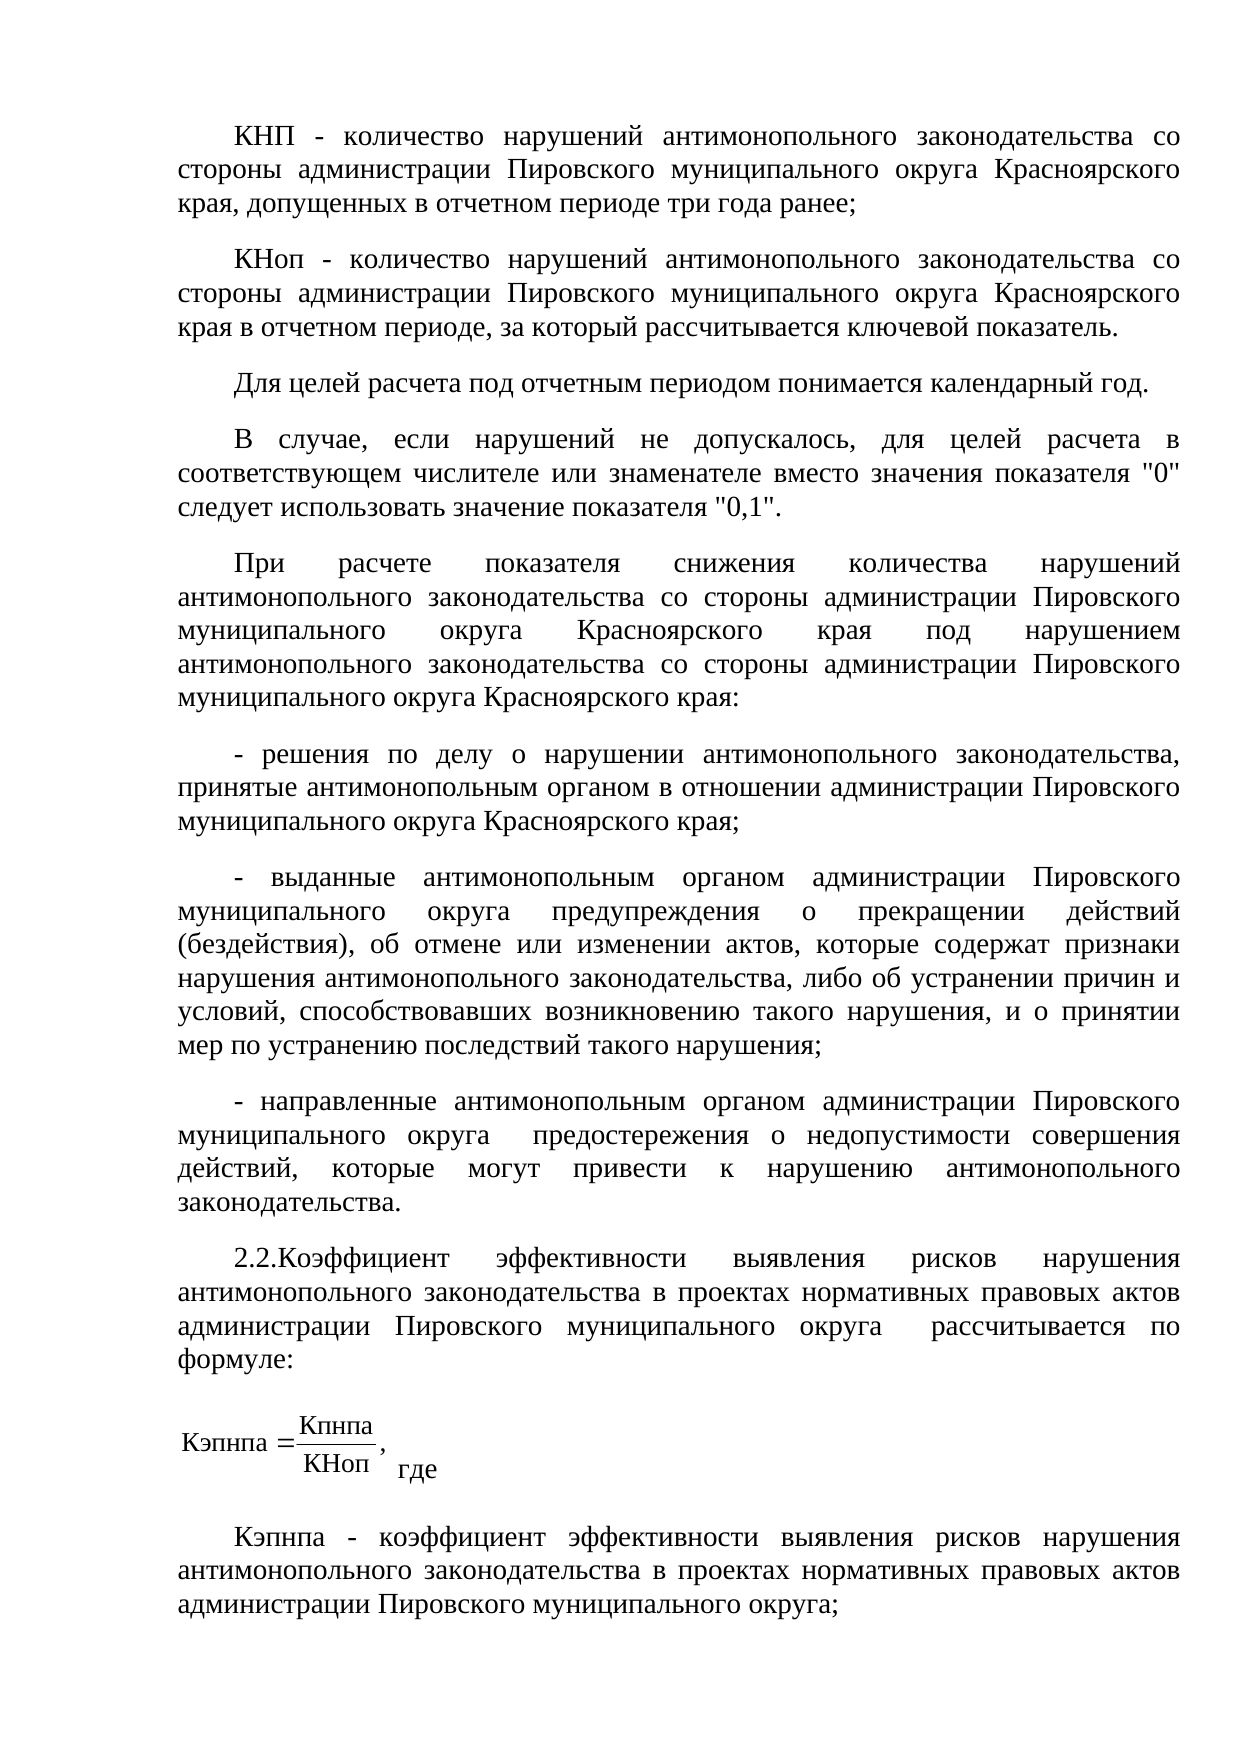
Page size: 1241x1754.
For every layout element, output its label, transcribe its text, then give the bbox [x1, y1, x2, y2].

text - выданные антимонопольным органом администрации Пировского муниципального округа предупреждения о прекращении действий (бездействия), об отмене или изменении актов, которые содержат признаки нарушения антимонопольного законодательства, либо об устранении причин и условий, способствовавших возникновению такого нарушения, и о принятии мер по устранению последствий такого нарушения; [177, 859, 1181, 1061]
text КНП - количество нарушений антимонопольного законодательства со стороны администрации Пировского муниципального округа Красноярского края, допущенных в отчетном периоде три года ранее; [177, 118, 1181, 219]
text 2.2.Коэффициент эффективности выявления рисков нарушения антимонопольного законодательства в проектах нормативных правовых актов администрации Пировского муниципального округа рассчитывается по формуле: [177, 1241, 1181, 1375]
text При расчете показателя снижения количества нарушений антимонопольного законодательства со стороны администрации Пировского муниципального округа Красноярского края под нарушением антимонопольного законодательства со стороны администрации Пировского муниципального округа Красноярского края: [177, 545, 1181, 713]
text где [177, 1408, 1181, 1485]
text Кэпнпа - коэффициент эффективности выявления рисков нарушения антимонопольного законодательства в проектах нормативных правовых актов администрации Пировского муниципального округа; [177, 1519, 1181, 1619]
text В случае, если нарушений не допускалось, для целей расчета в соответствующем числителе или знаменателе вместо значения показателя "0" следует использовать значение показателя "0,1". [177, 422, 1181, 522]
text Для целей расчета под отчетным периодом понимается календарный год. [177, 365, 1181, 399]
text - решения по делу о нарушении антимонопольного законодательства, принятые антимонопольным органом в отношении администрации Пировского муниципального округа Красноярского края; [177, 736, 1181, 836]
text КНоп - количество нарушений антимонопольного законодательства со стороны администрации Пировского муниципального округа Красноярского края в отчетном периоде, за который рассчитывается ключевой показатель. [177, 242, 1181, 342]
text - направленные антимонопольным органом администрации Пировского муниципального округа предостережения о недопустимости совершения действий, которые могут привести к нарушению антимонопольного законодательства. [177, 1083, 1181, 1218]
